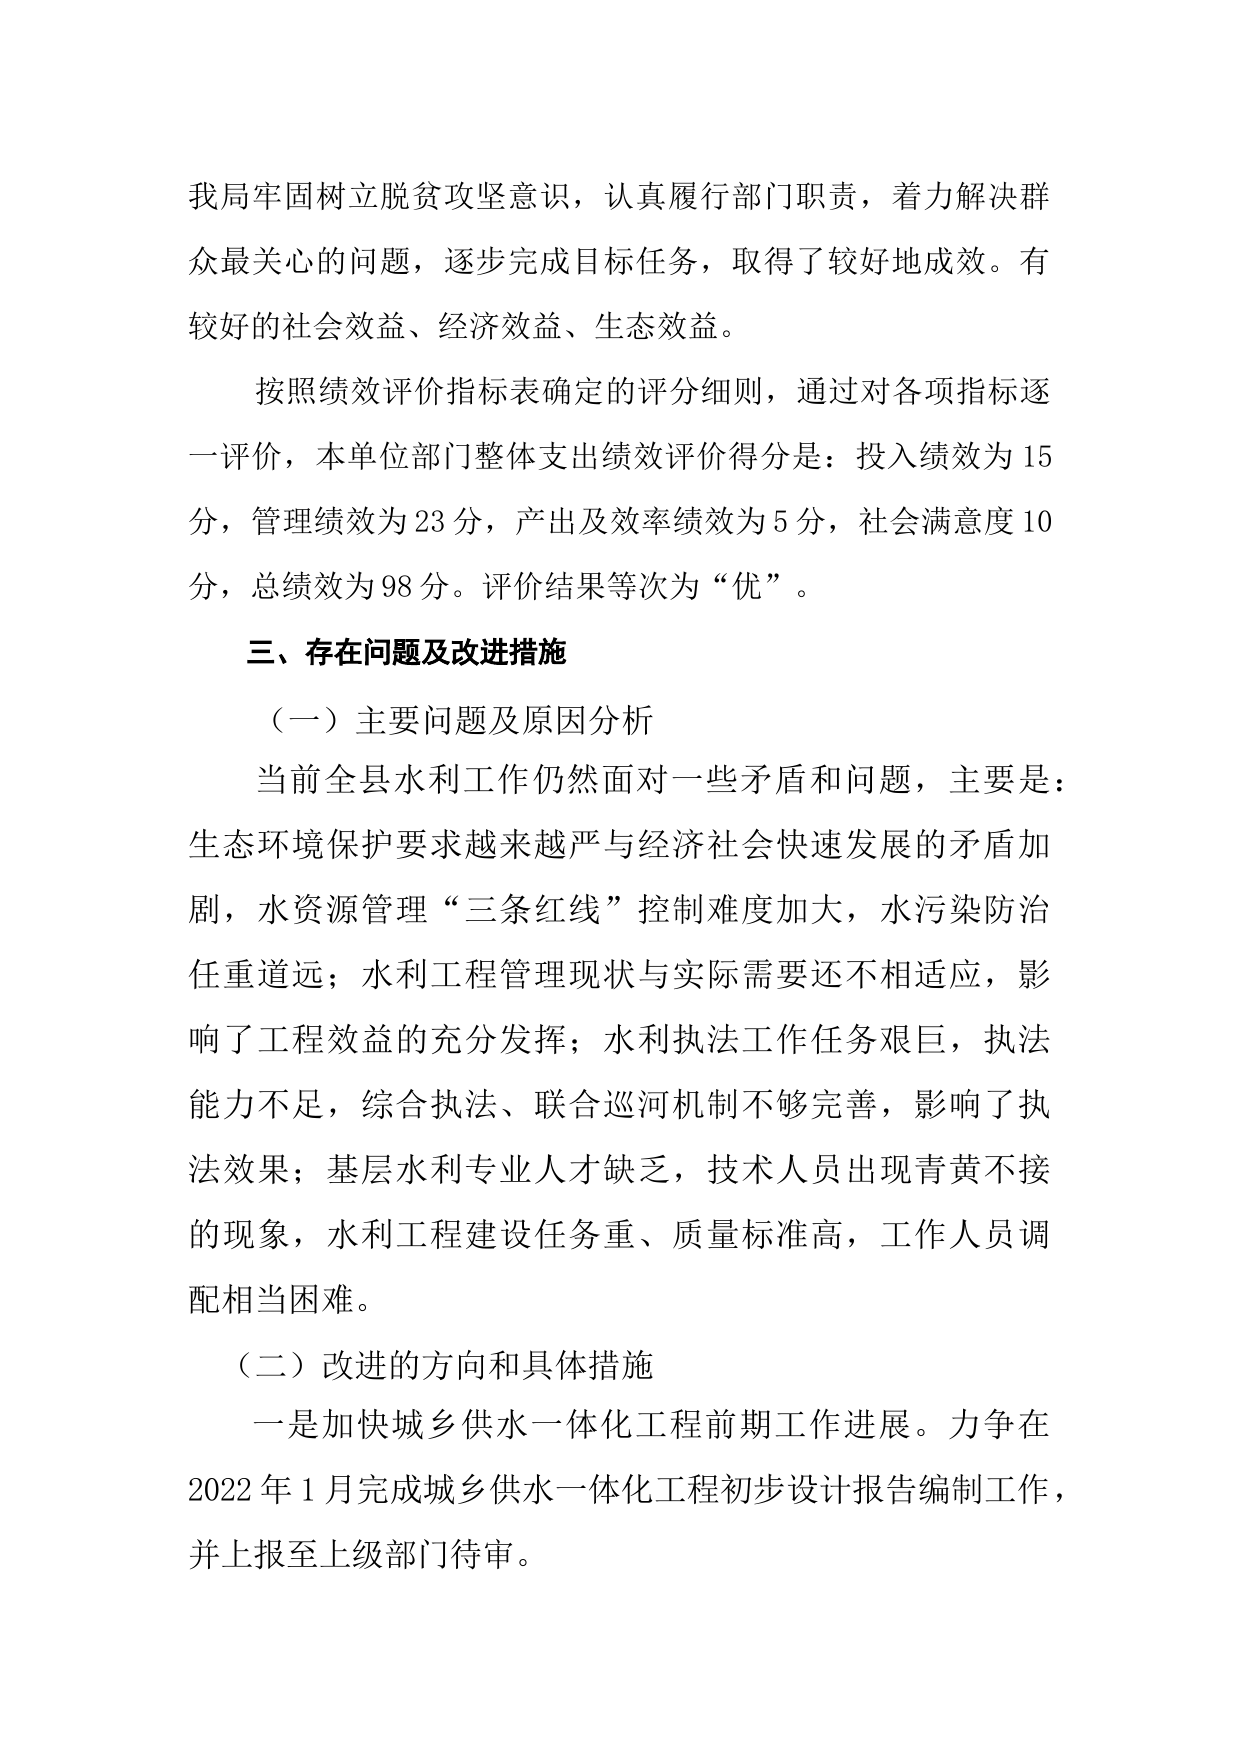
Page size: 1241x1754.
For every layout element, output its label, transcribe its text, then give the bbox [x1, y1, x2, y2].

text 一是加快城乡供水一体化工程前期工作进展。力争在2022年1月完成城乡供水一体化工程初步设计报告编制工作，并上报至上级部门待审。 [187, 1390, 1053, 1585]
text （二）改进的方向和具体措施 [187, 1329, 1053, 1390]
text （一）主要问题及原因分析 [187, 682, 1053, 744]
list 三、存在问题及改进措施 [187, 617, 1053, 682]
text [187, 162, 1053, 357]
text 按照绩效评价指标表确定的评分细则，通过对各项指标逐一评价，本单位部门整体支出绩效评价得分是：投入绩效为15分，管理绩效为23分，产出及效率绩效为5分，社会满意度10分，总绩效为98分。评价结果等次为“优”。 [187, 357, 1053, 617]
text 当前全县水利工作仍然面对一些矛盾和问题，主要是：生态环境保护要求越来越严与经济社会快速发展的矛盾加剧，水资源管理“三条红线”控制难度加大，水污染防治任重道远；水利工程管理现状与实际需要还不相适应，影响了工程效益的充分发挥；水利执法工作任务艰巨，执法能力不足，综合执法、联合巡河机制不够完善，影响了执法效果；基层水利专业人才缺乏，技术人员出现青黄不接的现象，水利工程建设任务重、质量标准高，工作人员调配相当困难。 [187, 744, 1053, 1329]
